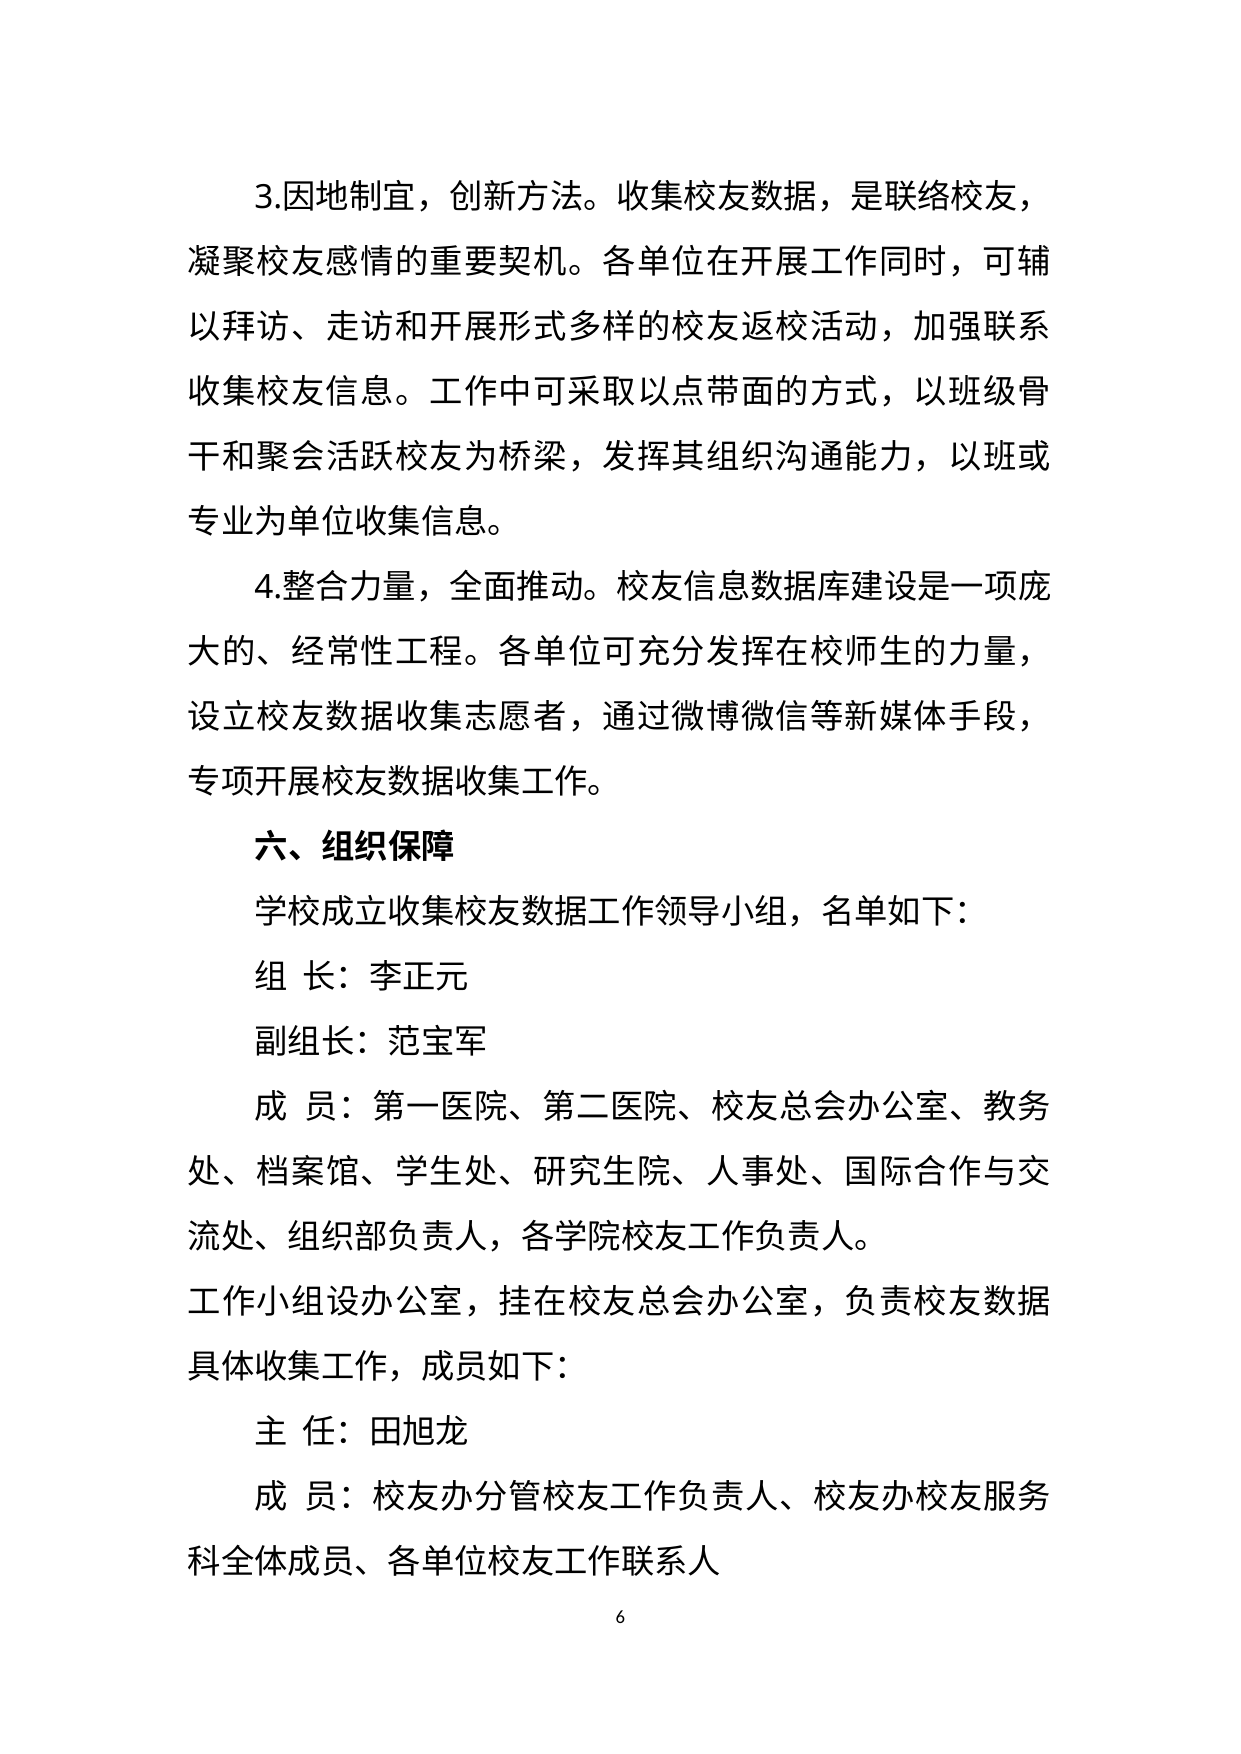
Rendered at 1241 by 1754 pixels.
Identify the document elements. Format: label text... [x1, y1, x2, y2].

text 六、组织保障 [187, 812, 1053, 877]
text 成 员：校友办分管校友工作负责人、校友办校友服务科全体成员、各单位校友工作联系人 [187, 1462, 1053, 1592]
text 4.整合力量，全面推动。校友信息数据库建设是一项庞大的、经常性工程。各单位可充分发挥在校师生的力量，设立校友数据收集志愿者，通过微博微信等新媒体手段，专项开展校友数据收集工作。 [187, 552, 1053, 812]
text 学校成立收集校友数据工作领导小组，名单如下： [187, 877, 1053, 942]
text 组 长：李正元 [187, 942, 1053, 1007]
text 3.因地制宜，创新方法。收集校友数据，是联络校友，凝聚校友感情的重要契机。各单位在开展工作同时，可辅以拜访、走访和开展形式多样的校友返校活动，加强联系，收集校友信息。工作中可采取以点带面的方式，以班级骨干和聚会活跃校友为桥梁，发挥其组织沟通能力，以班或专业为单位收集信息。 [187, 162, 1053, 552]
text 主 任：田旭龙 [187, 1397, 1053, 1462]
text 副组长：范宝军 [187, 1007, 1053, 1072]
text 工作小组设办公室，挂在校友总会办公室，负责校友数据具体收集工作，成员如下： [187, 1267, 1053, 1397]
text 成 员：第一医院、第二医院、校友总会办公室、教务处、档案馆、学生处、研究生院、人事处、国际合作与交流处、组织部负责人，各学院校友工作负责人。 [187, 1072, 1053, 1267]
